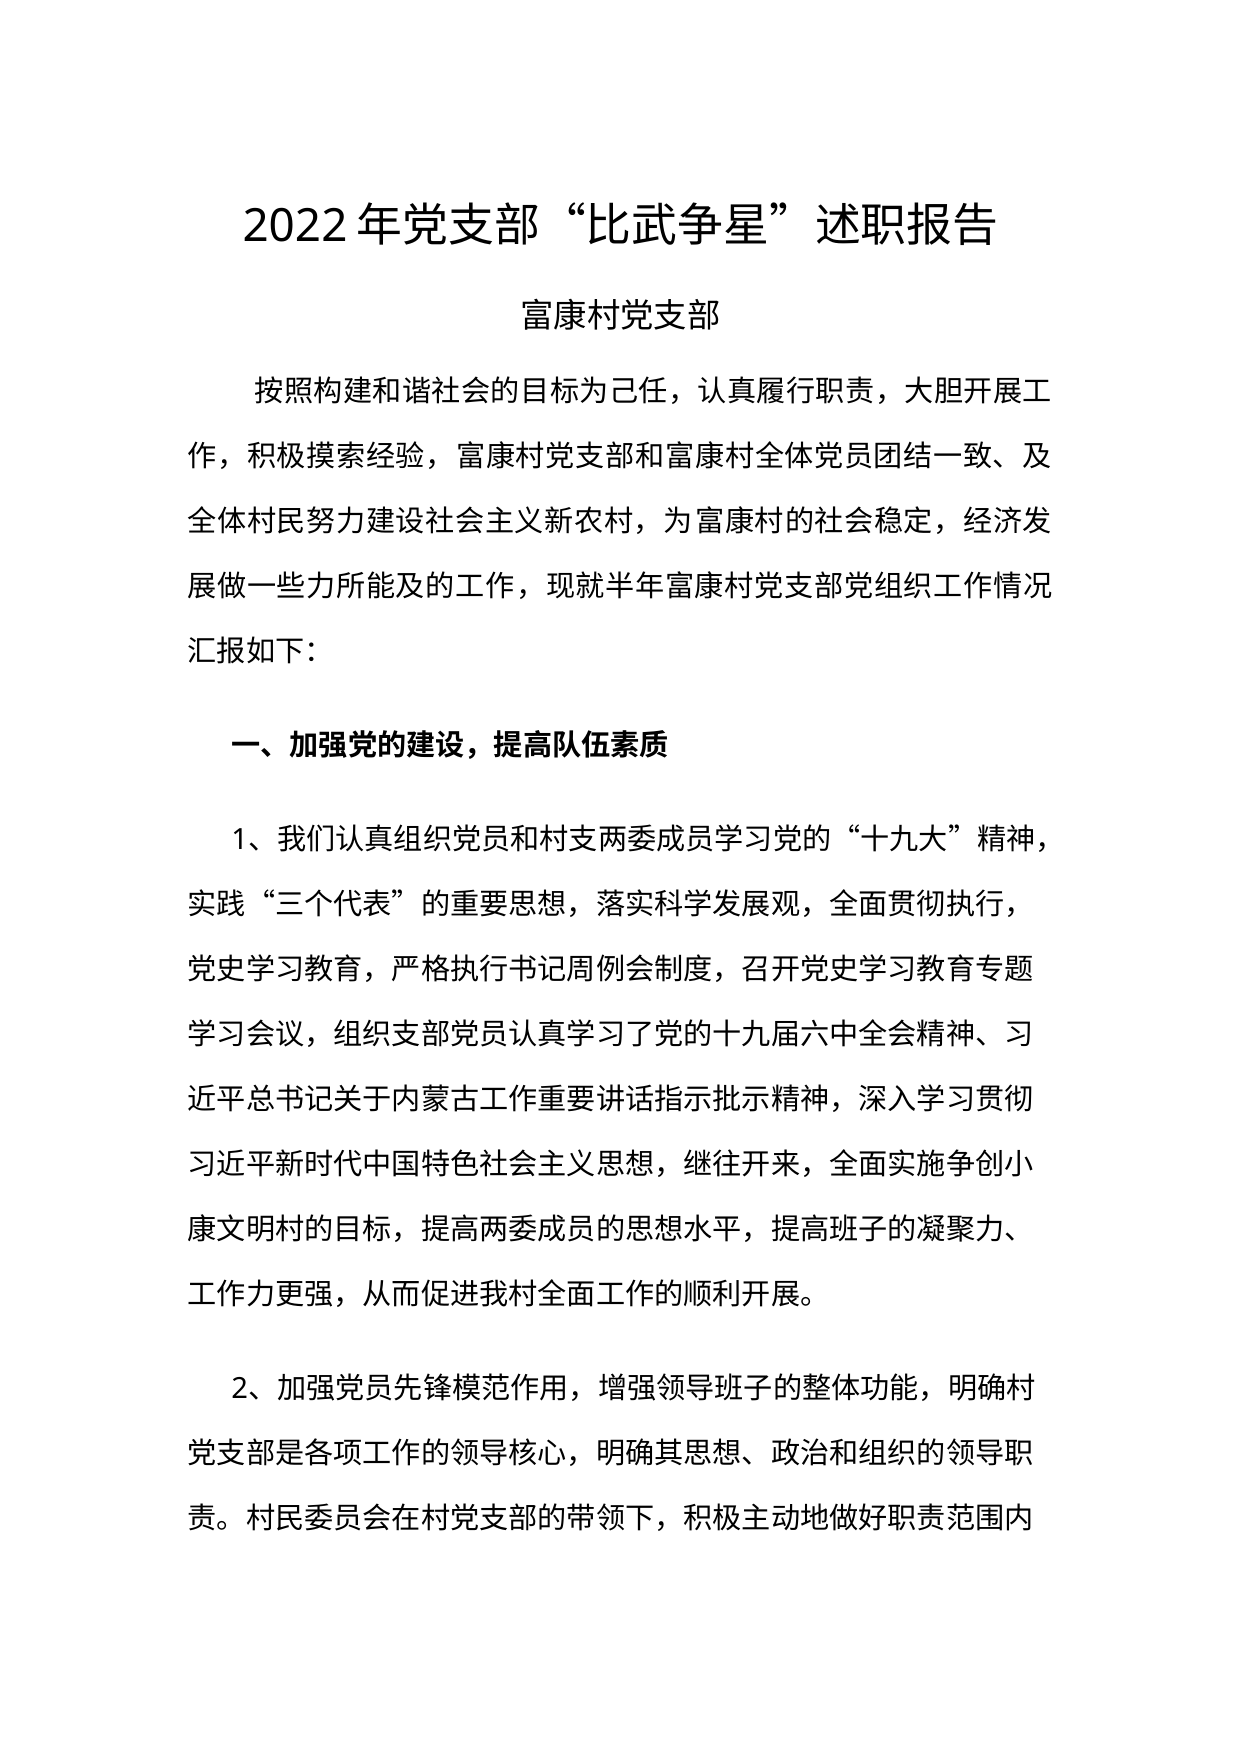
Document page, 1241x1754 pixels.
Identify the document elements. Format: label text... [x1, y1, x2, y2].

text 富康村党支部 [187, 280, 1053, 345]
text 一、加强党的建设，提高队伍素质 [187, 710, 1053, 775]
text 按照构建和谐社会的目标为己任，认真履行职责，大胆开展工作，积极摸索经验，富康村党支部和富康村全体党员团结一致、及全体村民努力建设社会主义新农村，为富康村的社会稳定，经济发展做一些力所能及的工作，现就半年富康村党支部党组织工作情况汇报如下： [187, 356, 1053, 681]
text 1、我们认真组织党员和村支两委成员学习党的“十九大”精神，实践“三个代表”的重要思想，落实科学发展观，全面贯彻执行，党史学习教育，严格执行书记周例会制度，召开党史学习教育专题学习会议，组织支部党员认真学习了党的十九届六中全会精神、习近平总书记关于内蒙古工作重要讲话指示批示精神，深入学习贯彻习近平新时代中国特色社会主义思想，继往开来，全面实施争创小康文明村的目标，提高两委成员的思想水平，提高班子的凝聚力、工作力更强，从而促进我村全面工作的顺利开展。 [187, 804, 1053, 1324]
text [187, 1353, 1053, 1548]
text 2022年党支部“比武争星”述职报告 [187, 172, 1053, 270]
